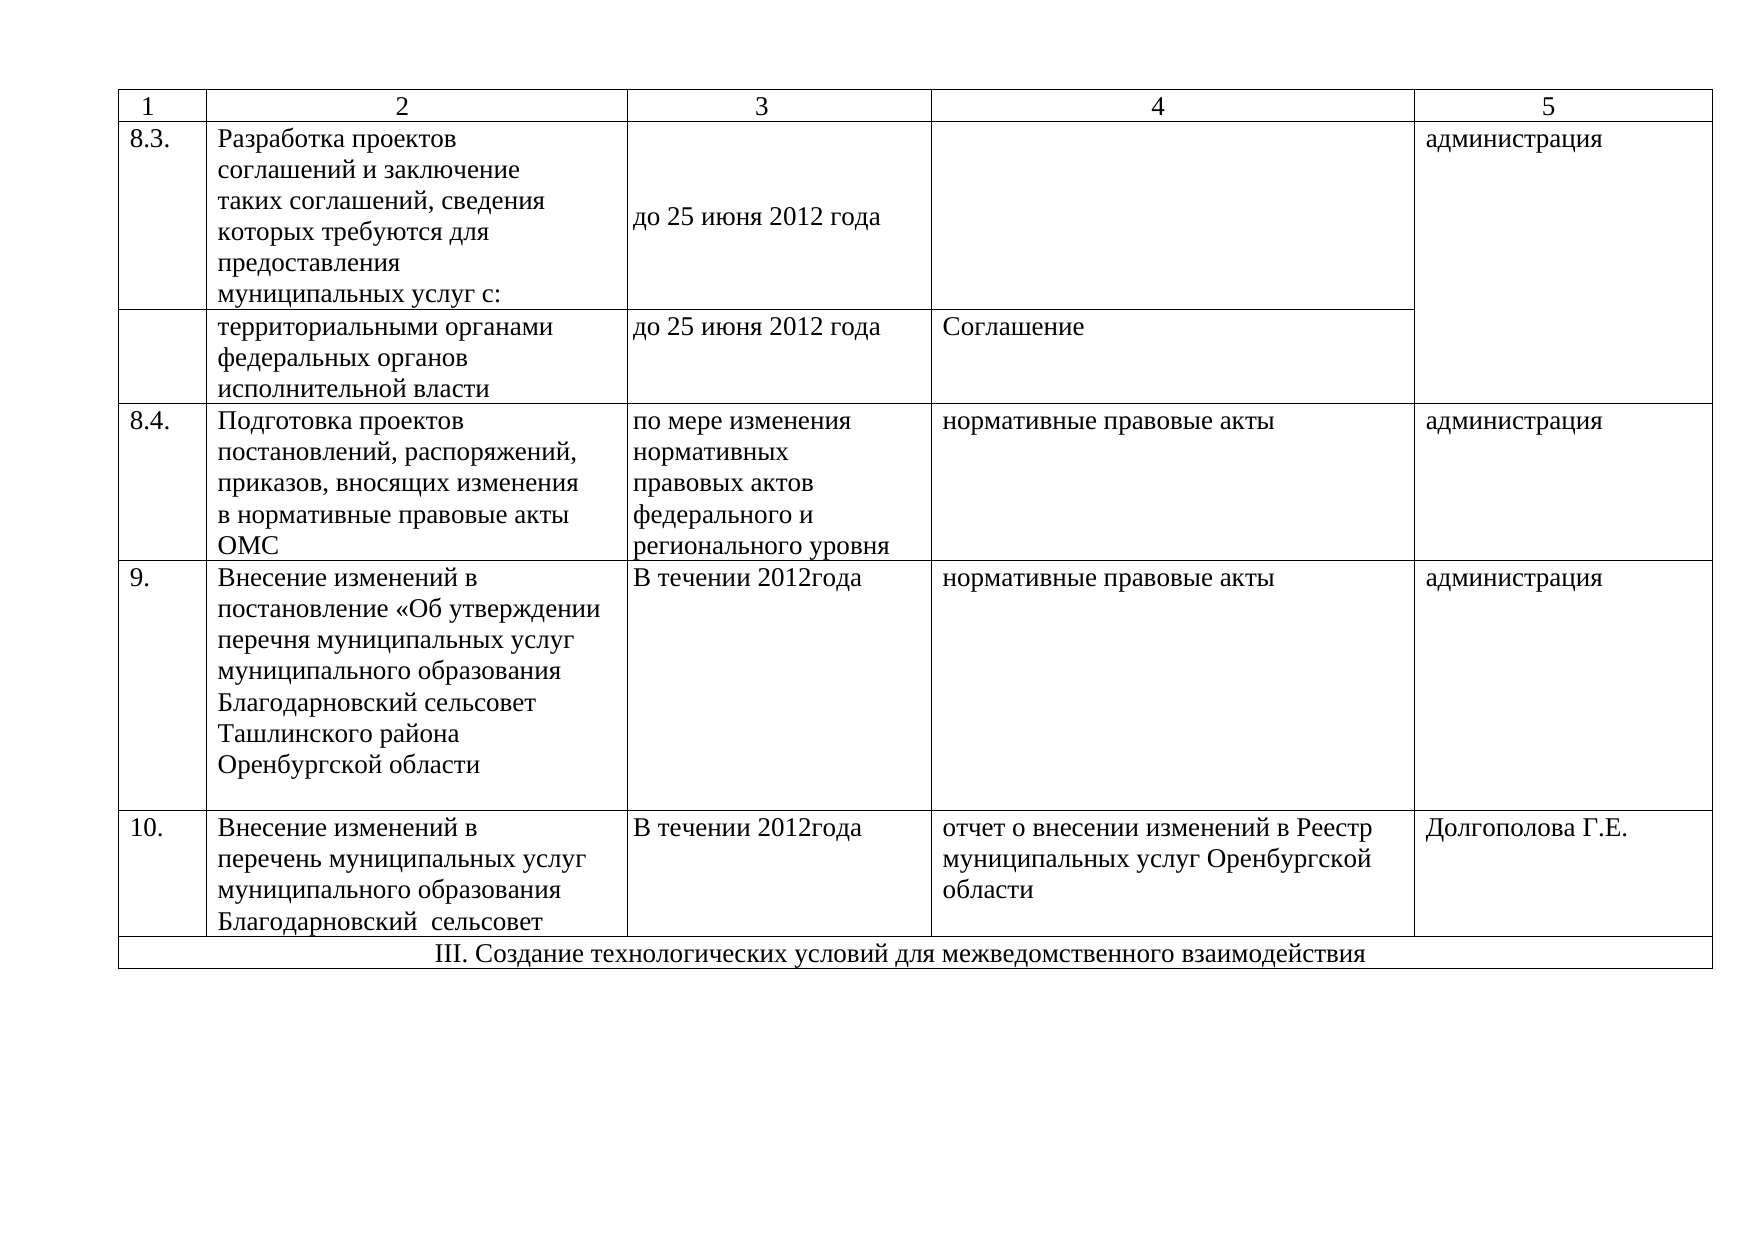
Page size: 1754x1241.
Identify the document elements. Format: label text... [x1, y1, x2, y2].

table_cell до 25 июня 2012 года [628, 122, 931, 309]
table_cell [932, 122, 1414, 309]
table_cell территориальными органами федеральных органов исполнительной власти [207, 310, 627, 403]
table_cell В течении 2012года [628, 561, 931, 810]
table_header 1 [119, 90, 206, 121]
table_cell Подготовка проектов постановлений, распоряжений, приказов, вносящих изменения в нормативные правовые акты ОМС [207, 404, 627, 560]
table_header 3 [628, 90, 931, 121]
table_cell [119, 561, 206, 810]
table_cell администрация [1415, 122, 1712, 403]
table_cell [119, 811, 206, 936]
table_cell Внесение изменений в постановление «Об утверждении перечня муниципальных услуг муниципального образования Благодарновский сельсовет Ташлинского района Оренбургской области [207, 561, 627, 810]
table_header 4 [932, 90, 1414, 121]
table_cell III. Создание технологических условий для межведомственного взаимодействия [119, 937, 1712, 968]
table_cell нормативные правовые акты [932, 561, 1414, 810]
table_cell нормативные правовые акты [932, 404, 1414, 560]
table_cell администрация [1415, 404, 1712, 560]
table_cell Долгополова Г.Е. [1415, 811, 1712, 936]
table_cell [119, 122, 206, 309]
table_cell [119, 404, 206, 560]
table_cell Разработка проектов соглашений и заключение таких соглашений, сведения которых требуются для предоставления муниципальных услуг с: [207, 122, 627, 309]
table_cell отчет о внесении изменений в Реестр муниципальных услуг Оренбургской области [932, 811, 1414, 936]
table_cell Внесение изменений в перечень муниципальных услуг муниципального образования Благодарновский сельсовет [207, 811, 627, 936]
table_cell В течении 2012года [628, 811, 931, 936]
table_cell по мере изменения нормативных правовых актов федерального и регионального уровня [628, 404, 931, 560]
table_cell [119, 310, 206, 403]
table_cell до 25 июня 2012 года [628, 310, 931, 403]
table_header 5 [1415, 90, 1712, 121]
table_cell Соглашение [932, 310, 1414, 403]
table_header 2 [207, 90, 627, 121]
table_cell администрация [1415, 561, 1712, 810]
